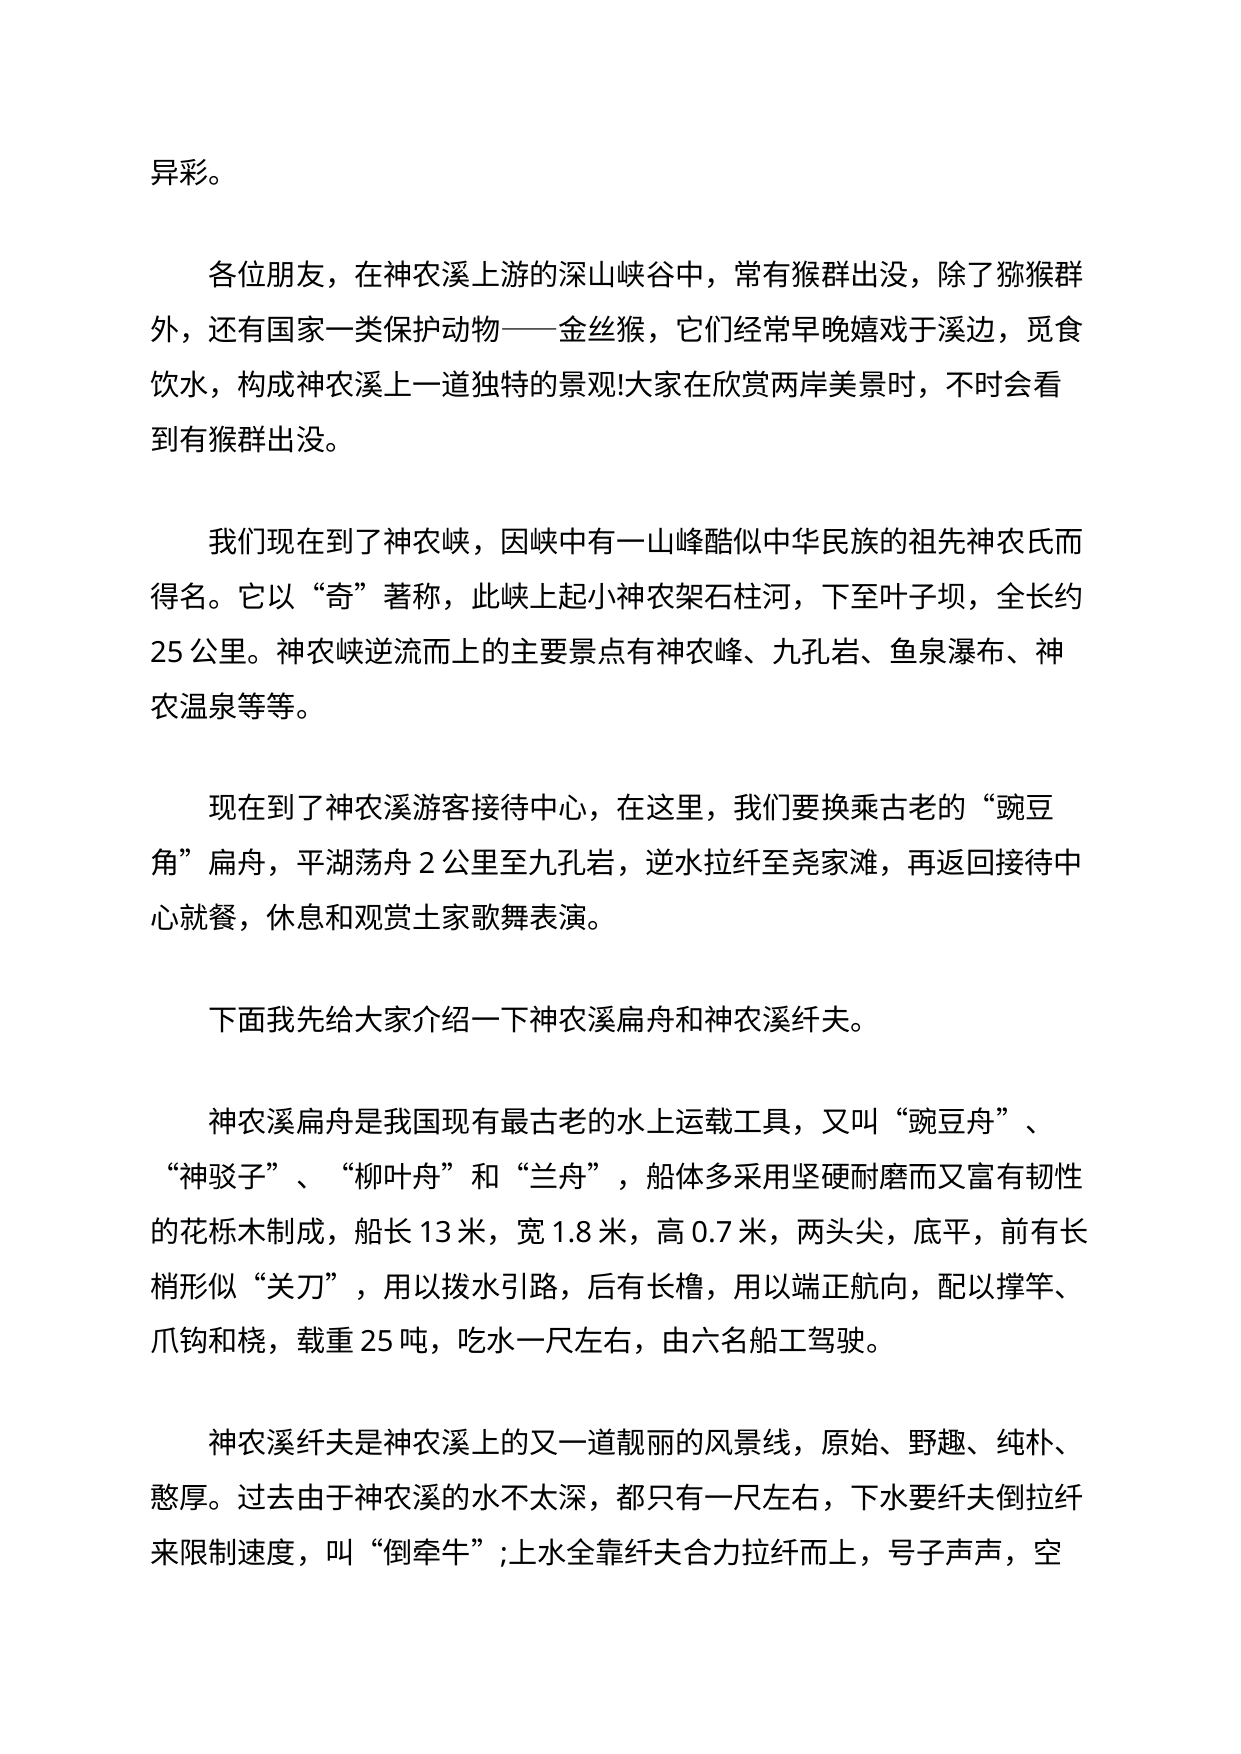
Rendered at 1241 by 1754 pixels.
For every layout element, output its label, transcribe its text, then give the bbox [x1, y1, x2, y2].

text 现在到了神农溪游客接待中心，在这里，我们要换乘古老的“豌豆角”扁舟，平湖荡舟2公里至九孔岩，逆水拉纤至尧家滩，再返回接待中心就餐，休息和观赏土家歌舞表演。 [150, 785, 1090, 937]
text 我们现在到了神农峡，因峡中有一山峰酷似中华民族的祖先神农氏而得名。它以“奇”著称，此峡上起小神农架石柱河，下至叶子坝，全长约25公里。神农峡逆流而上的主要景点有神农峰、九孔岩、鱼泉瀑布、神农温泉等等。 [150, 518, 1090, 725]
text 各位朋友，在神农溪上游的深山峡谷中，常有猴群出没，除了猕猴群外，还有国家一类保护动物——金丝猴，它们经常早晚嬉戏于溪边，觅食饮水，构成神农溪上一道独特的景观!大家在欣赏两岸美景时，不时会看到有猴群出没。 [150, 252, 1090, 459]
text 下面我先给大家介绍一下神农溪扁舟和神农溪纤夫。 [150, 997, 1090, 1039]
text 神农溪扁舟是我国现有最古老的水上运载工具，又叫“豌豆舟”、“神驳子”、“柳叶舟”和“兰舟”，船体多采用坚硬耐磨而又富有韧性的花栎木制成，船长13米，宽1.8米，高0.7米，两头尖，底平，前有长梢形似“关刀”，用以拨水引路，后有长橹，用以端正航向，配以撑竿、爪钩和桡，载重25吨，吃水一尺左右，由六名船工驾驶。 [150, 1098, 1090, 1360]
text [150, 150, 1090, 192]
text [150, 1420, 1090, 1572]
